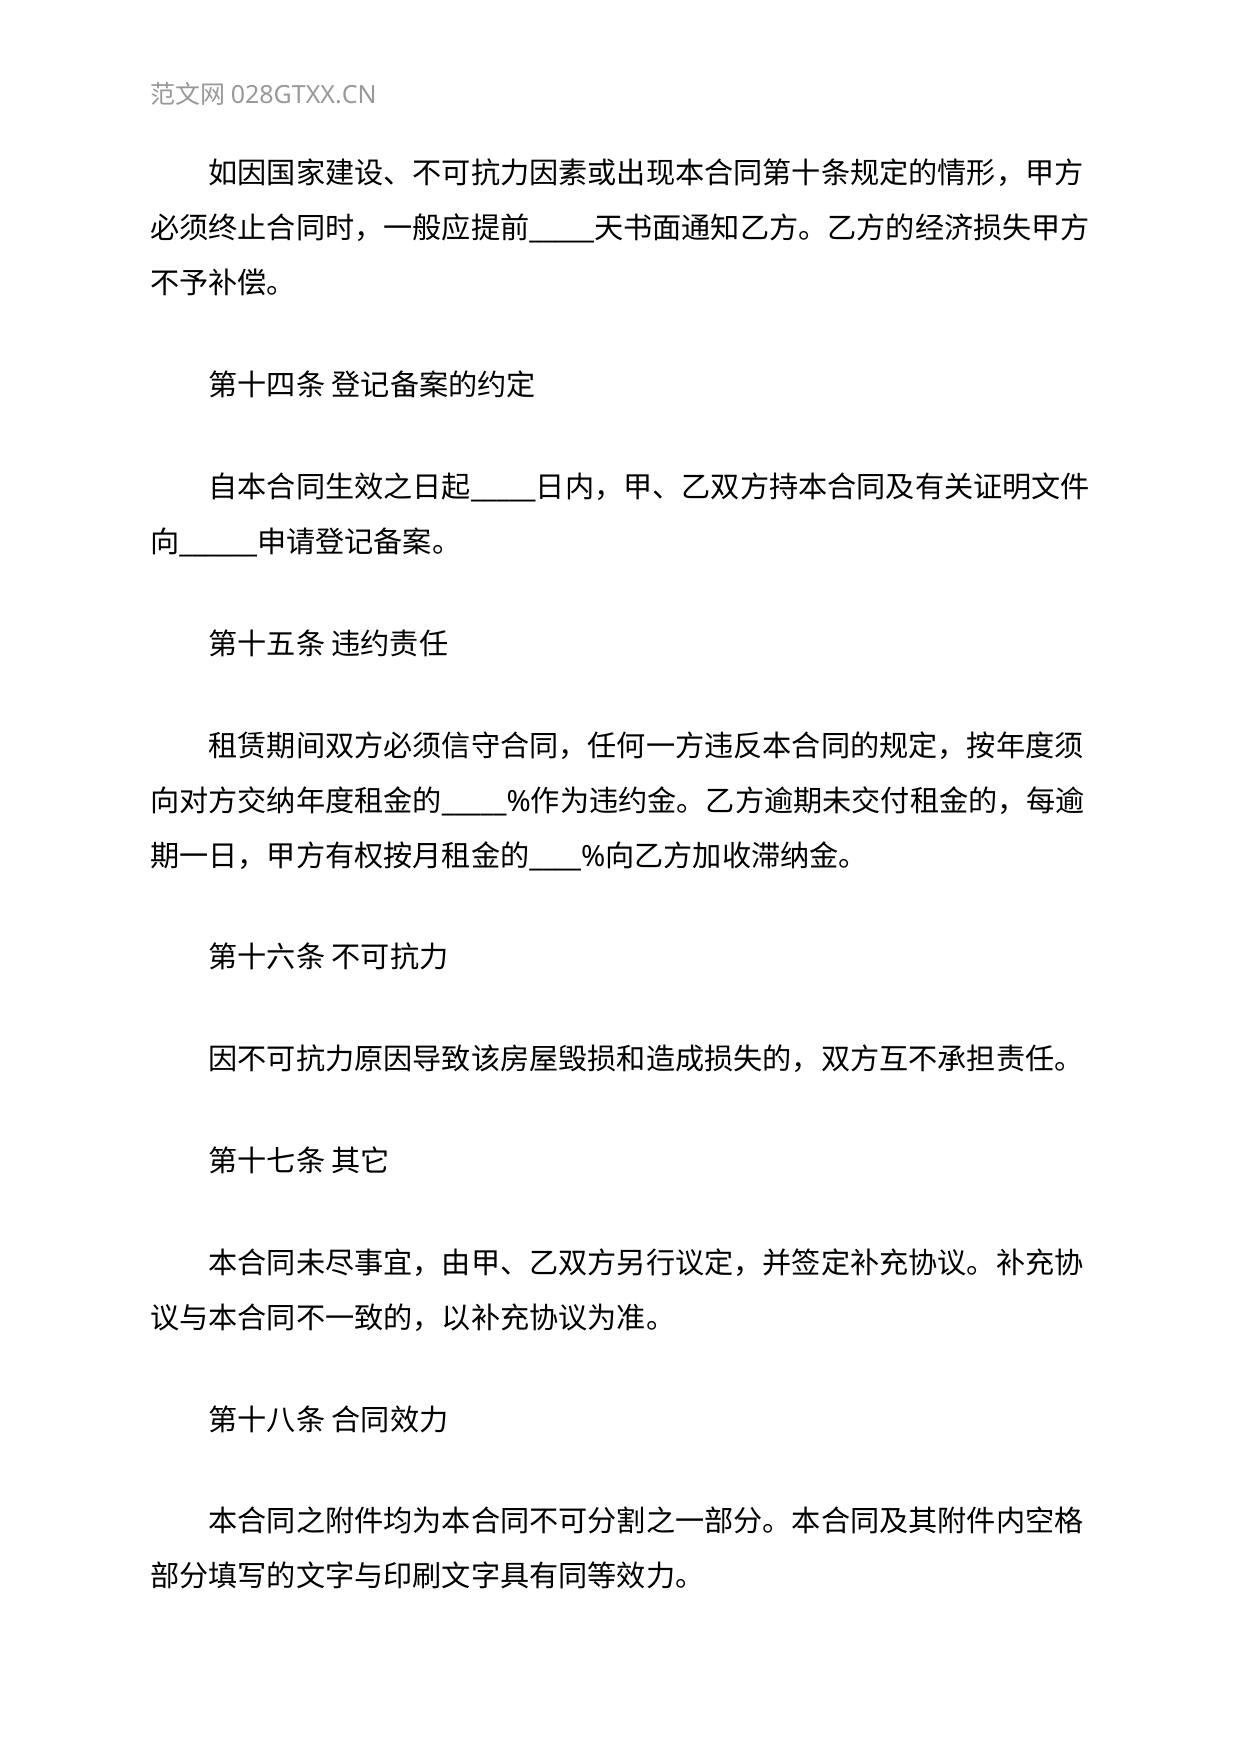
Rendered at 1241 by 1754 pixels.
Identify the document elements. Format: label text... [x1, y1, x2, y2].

text 本合同未尽事宜，由甲、乙双方另行议定，并签定补充协议。补充协议与本合同不一致的，以补充协议为准。 [150, 1239, 1090, 1337]
text 如因国家建设、不可抗力因素或出现本合同第十条规定的情形，甲方必须终止合同时，一般应提前_____天书面通知乙方。乙方的经济损失甲方不予补偿。 [150, 150, 1090, 302]
text 第十八条 合同效力 [150, 1396, 1090, 1438]
text 第十四条 登记备案的约定 [150, 362, 1090, 404]
text 自本合同生效之日起_____日内，甲、乙双方持本合同及有关证明文件向______申请登记备案。 [150, 463, 1090, 561]
text 第十七条 其它 [150, 1138, 1090, 1180]
text 租赁期间双方必须信守合同，任何一方违反本合同的规定，按年度须向对方交纳年度租金的_____%作为违约金。乙方逾期未交付租金的，每逾期一日，甲方有权按月租金的____%向乙方加收滞纳金。 [150, 722, 1090, 874]
text 因不可抗力原因导致该房屋毁损和造成损失的，双方互不承担责任。 [150, 1036, 1090, 1078]
text 本合同之附件均为本合同不可分割之一部分。本合同及其附件内空格部分填写的文字与印刷文字具有同等效力。 [150, 1498, 1090, 1595]
text 第十五条 违约责任 [150, 620, 1090, 663]
text 第十六条 不可抗力 [150, 934, 1090, 976]
